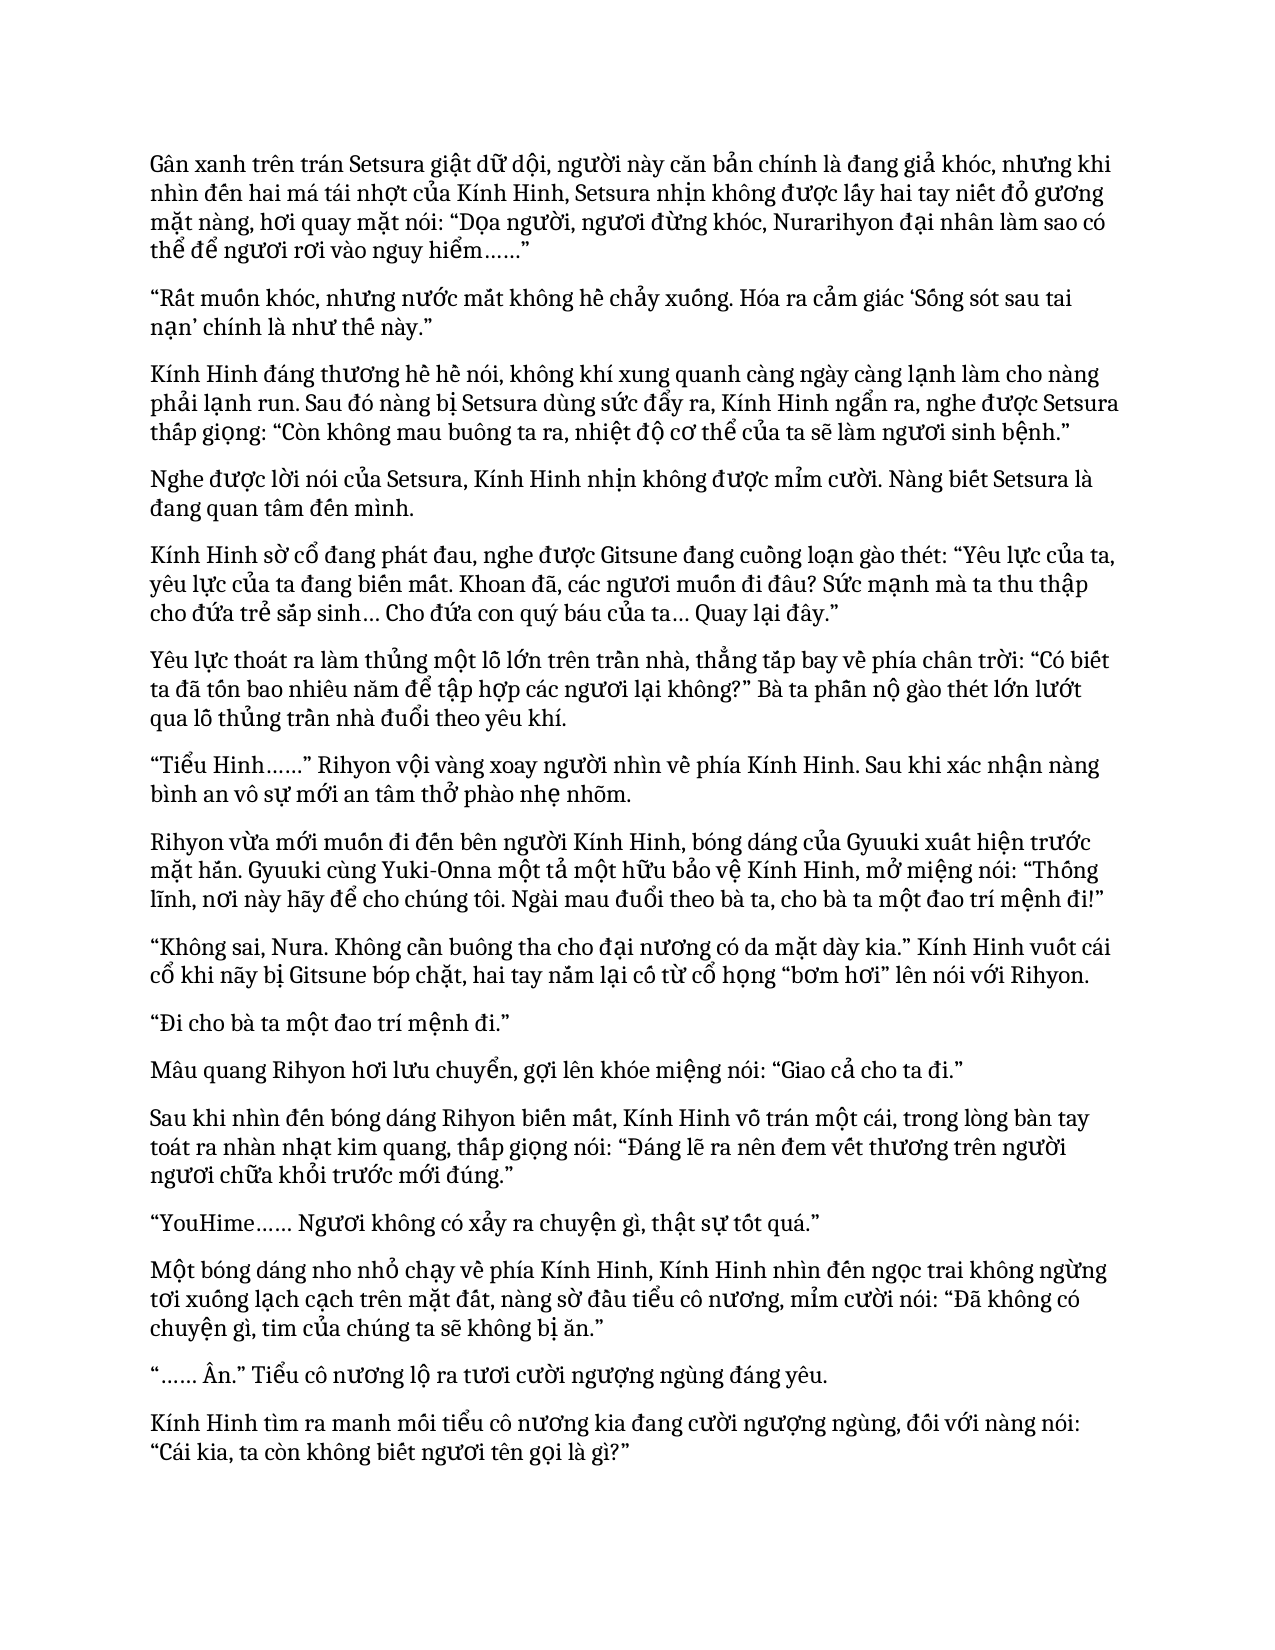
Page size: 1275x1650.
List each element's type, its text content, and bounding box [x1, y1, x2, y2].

text “…… Ân.” Tiểu cô nương lộ ra tươi cười ngượng ngùng đáng yêu. [150, 1361, 1125, 1390]
text “Tiểu Hinh……” Rihyon vội vàng xoay người nhìn về phía Kính Hinh. Sau khi xác nhận nàng bình an vô sự mới an tâm thở phào nhẹ nhõm. [150, 751, 1125, 809]
text Sau khi nhìn đến bóng dáng Rihyon biến mất, Kính Hinh vỗ trán một cái, trong lòng bàn tay toát ra nhàn nhạt kim quang, thấp giọng nói: “Đáng lẽ ra nên đem vết thương trên người ngươi chữa khỏi trước mới đúng.” [150, 1104, 1125, 1190]
text Kính Hinh sờ cổ đang phát đau, nghe được Gitsune đang cuồng loạn gào thét: “Yêu lực của ta, yêu lực của ta đang biến mất. Khoan đã, các ngươi muốn đi đâu? Sức mạnh mà ta thu thập cho đứa trẻ sắp sinh… Cho đứa con quý báu của ta… Quay lại đây.” [150, 541, 1125, 627]
text Một bóng dáng nho nhỏ chạy về phía Kính Hinh, Kính Hinh nhìn đến ngọc trai không ngừng tơi xuống lạch cạch trên mặt đất, nàng sờ đầu tiểu cô nương, mỉm cười nói: “Đã không có chuyện gì, tim của chúng ta sẽ không bị ăn.” [150, 1256, 1125, 1342]
text “Rất muốn khóc, nhưng nước mắt không hề chảy xuống. Hóa ra cảm giác ‘Sống sót sau tai nạn’ chính là như thế này.” [150, 284, 1125, 341]
text Nghe được lời nói của Setsura, Kính Hinh nhịn không được mỉm cười. Nàng biết Setsura là đang quan tâm đến mình. [150, 465, 1125, 522]
text “Đi cho bà ta một đao trí mệnh đi.” [150, 1009, 1125, 1037]
text “Không sai, Nura. Không cần buông tha cho đại nương có da mặt dày kia.” Kính Hinh vuốt cái cổ khi nãy bị Gitsune bóp chặt, hai tay nắm lại cố từ cổ họng “bơm hơi” lên nói với Rihyon. [150, 932, 1125, 990]
text Kính Hinh tìm ra manh mối tiểu cô nương kia đang cười ngượng ngùng, đối với nàng nói: “Cái kia, ta còn không biết ngươi tên gọi là gì?” [150, 1409, 1125, 1466]
text “YouHime…… Ngươi không có xảy ra chuyện gì, thật sự tốt quá.” [150, 1209, 1125, 1237]
text Yêu lực thoát ra làm thủng một lỗ lớn trên trần nhà, thẳng tắp bay về phía chân trời: “Có biết ta đã tốn bao nhiêu năm để tập hợp các ngươi lại không?” Bà ta phẫn nộ gào thét lớn lướt qua lỗ thủng trần nhà đuổi theo yêu khí. [150, 646, 1125, 732]
text Kính Hinh đáng thương hề hề nói, không khí xung quanh càng ngày càng lạnh làm cho nàng phải lạnh run. Sau đó nàng bị Setsura dùng sức đẩy ra, Kính Hinh ngẩn ra, nghe được Setsura thấp giọng: “Còn không mau buông ta ra, nhiệt độ cơ thể của ta sẽ làm ngươi sinh bệnh.” [150, 360, 1125, 446]
text Rihyon vừa mới muốn đi đến bên người Kính Hinh, bóng dáng của Gyuuki xuất hiện trước mặt hắn. Gyuuki cùng Yuki-Onna một tả một hữu bảo vệ Kính Hinh, mở miệng nói: “Thống lĩnh, nơi này hãy để cho chúng tôi. Ngài mau đuổi theo bà ta, cho bà ta một đao trí mệnh đi!” [150, 827, 1125, 914]
text Gân xanh trên trán Setsura giật dữ dội, người này căn bản chính là đang giả khóc, nhưng khi nhìn đến hai má tái nhợt của Kính Hinh, Setsura nhịn không được lấy hai tay niết đỏ gương mặt nàng, hơi quay mặt nói: “Dọa người, ngươi đừng khóc, Nurarihyon đại nhân làm sao có thể để ngươi rơi vào nguy hiểm……” [150, 150, 1125, 265]
text Mâu quang Rihyon hơi lưu chuyển, gợi lên khóe miệng nói: “Giao cả cho ta đi.” [150, 1056, 1125, 1085]
